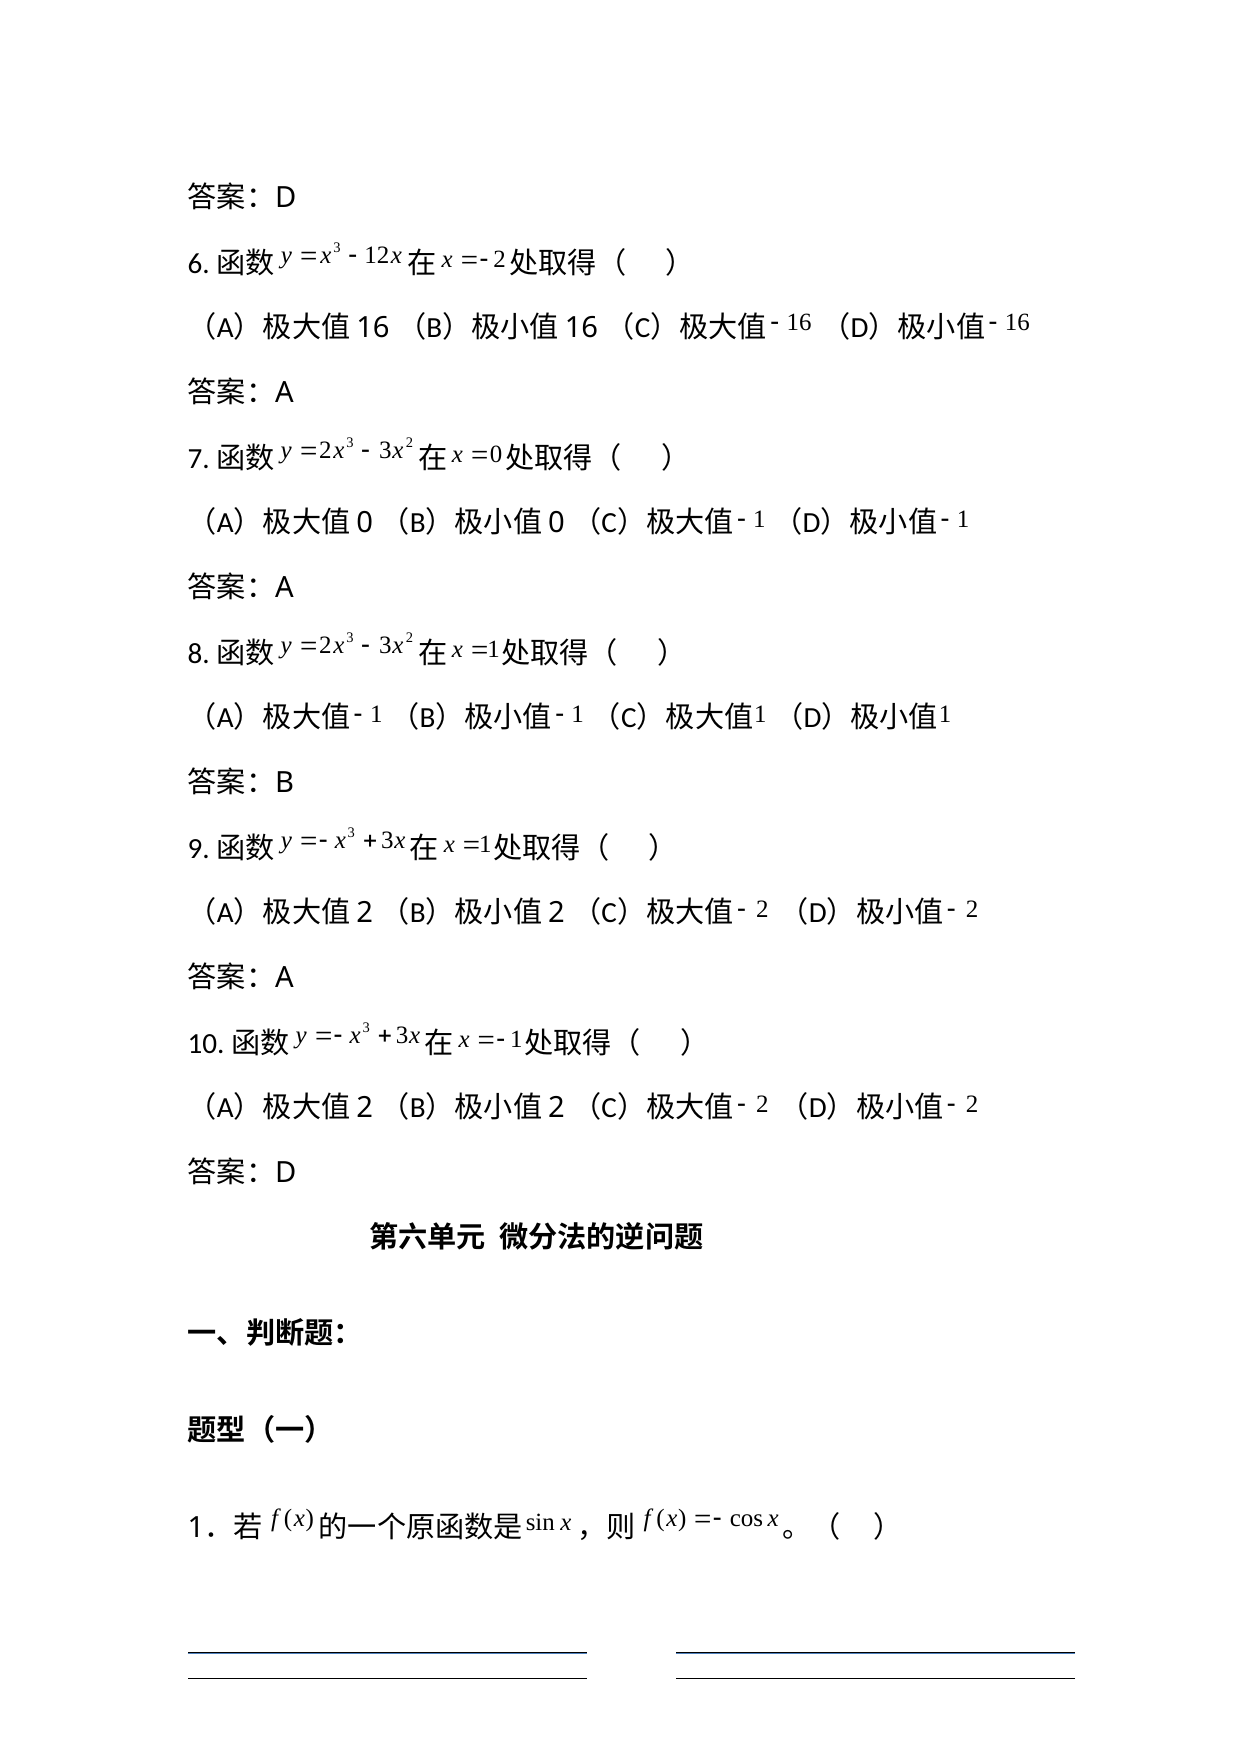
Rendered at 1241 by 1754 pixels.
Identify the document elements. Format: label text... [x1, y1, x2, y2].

text 答案：D [187, 1137, 1053, 1202]
text 答案：A [187, 357, 1053, 422]
text 6. 函数在处取得（ ） [187, 227, 1053, 292]
text （A）极大值 （B）极小值 （C）极大值 （D）极小值 [187, 682, 1053, 747]
text 第六单元 微分法的逆问题 [225, 1202, 1053, 1267]
text （A）极大值16 （B）极小值16 （C）极大值 （D）极小值 [187, 292, 1053, 357]
text 一、判断题： [187, 1299, 1053, 1364]
text 答案：D [187, 162, 1053, 227]
list 若的一个原函数是，则。（ ） [187, 1492, 1053, 1557]
text 7. 函数在处取得（ ） [187, 422, 1053, 487]
text 题型（一） [187, 1395, 1053, 1460]
text 8. 函数在处取得（ ） [187, 617, 1053, 682]
text 答案：A [187, 552, 1053, 617]
text 答案：B [187, 747, 1053, 812]
text （A）极大值2 （B）极小值2 （C）极大值 （D）极小值 [187, 877, 1053, 942]
text 9. 函数在处取得（ ） [187, 812, 1053, 877]
text 答案：A [187, 942, 1053, 1007]
text （A）极大值0 （B）极小值0 （C）极大值 （D）极小值 [187, 487, 1053, 552]
text （A）极大值2 （B）极小值2 （C）极大值 （D）极小值 [187, 1072, 1053, 1137]
text 10. 函数在处取得（ ） [187, 1007, 1053, 1072]
